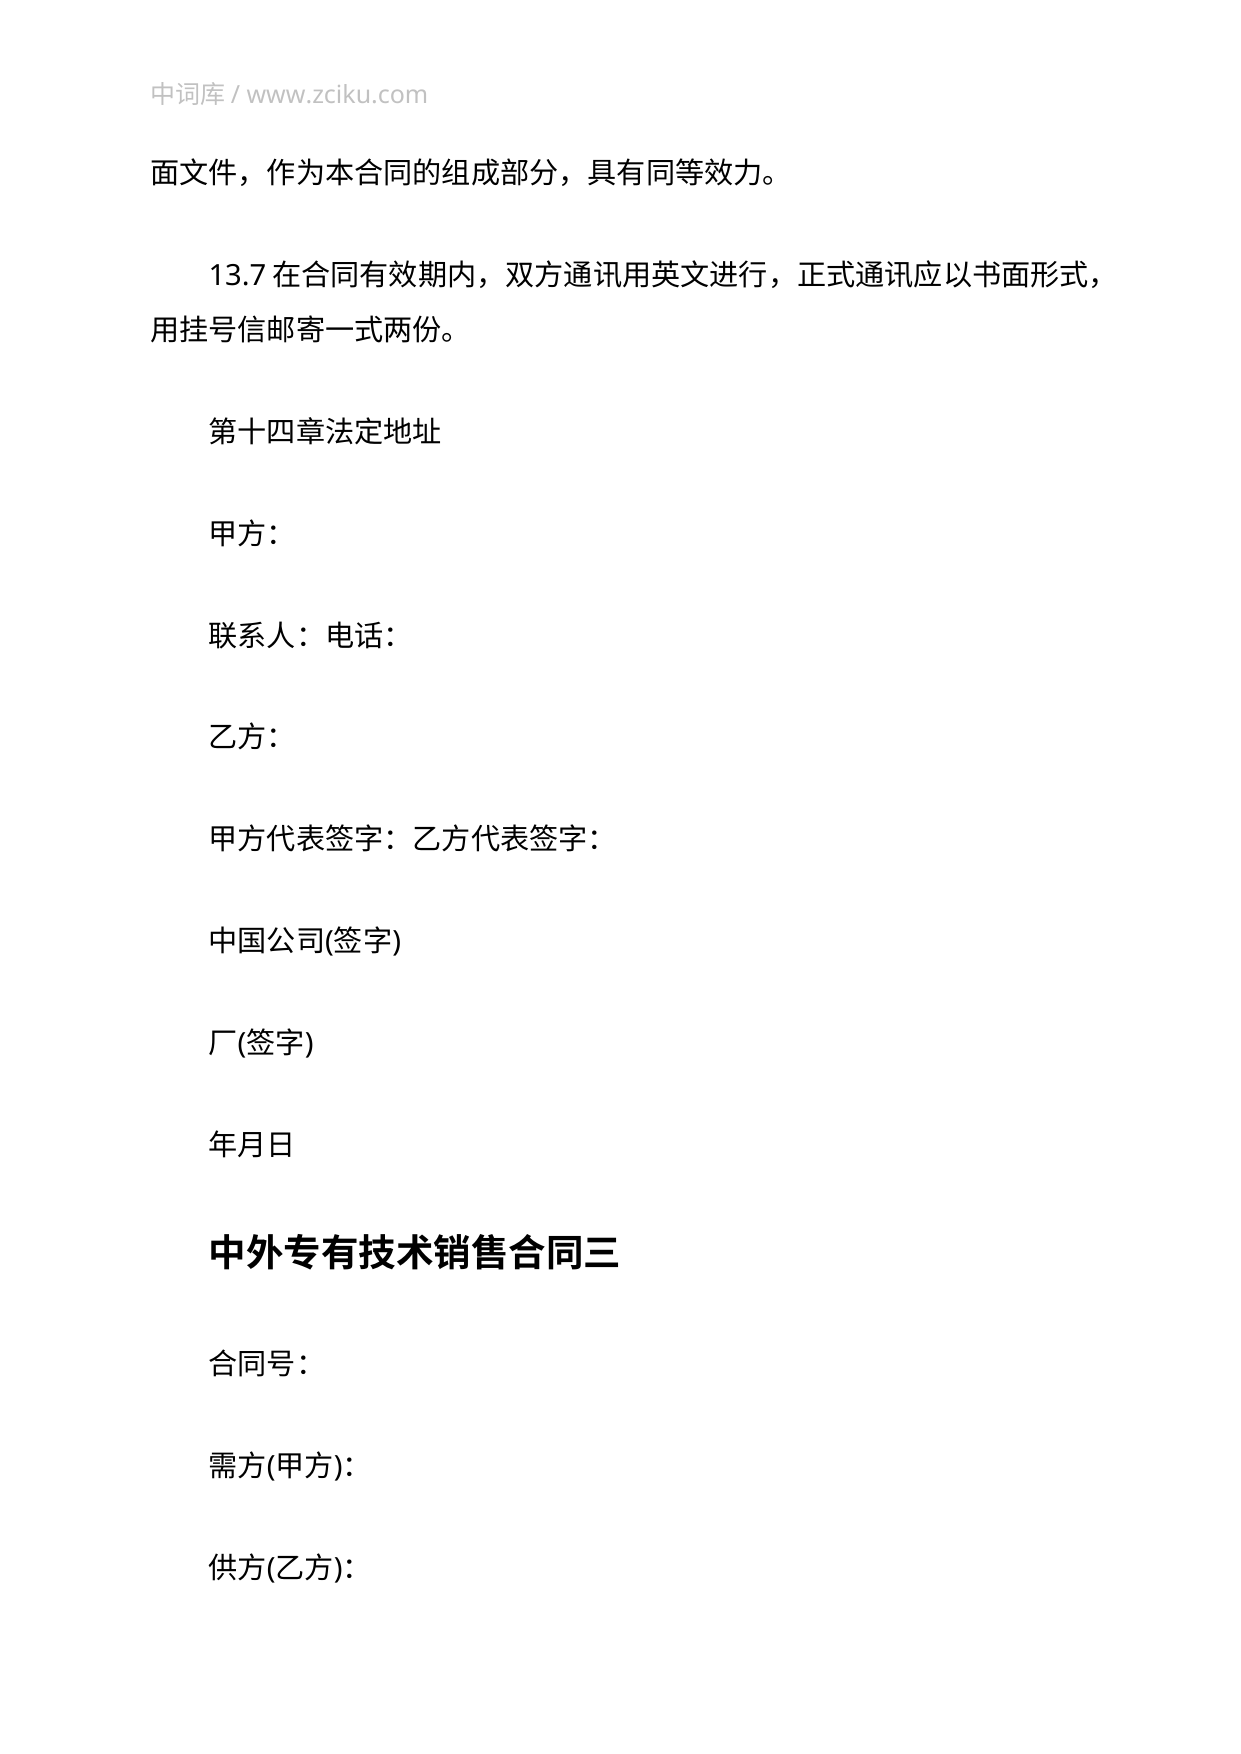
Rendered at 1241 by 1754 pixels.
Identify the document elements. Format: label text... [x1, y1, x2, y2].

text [150, 150, 1090, 192]
text 需方(甲方)： [150, 1442, 1090, 1485]
text 第十四章法定地址 [150, 408, 1090, 451]
text 合同号： [150, 1341, 1090, 1383]
text 中国公司(签字) [150, 917, 1090, 960]
text 联系人：电话： [150, 612, 1090, 654]
text 年月日 [150, 1121, 1090, 1164]
text 甲方代表签字：乙方代表签字： [150, 816, 1090, 858]
text 乙方： [150, 714, 1090, 756]
text 厂(签字) [150, 1019, 1090, 1062]
text 供方(乙方)： [150, 1544, 1090, 1587]
text 13.7在合同有效期内，双方通讯用英文进行，正式通讯应以书面形式，用挂号信邮寄一式两份。 [150, 252, 1090, 349]
text 中外专有技术销售合同三 [150, 1223, 1090, 1277]
text 甲方： [150, 510, 1090, 553]
